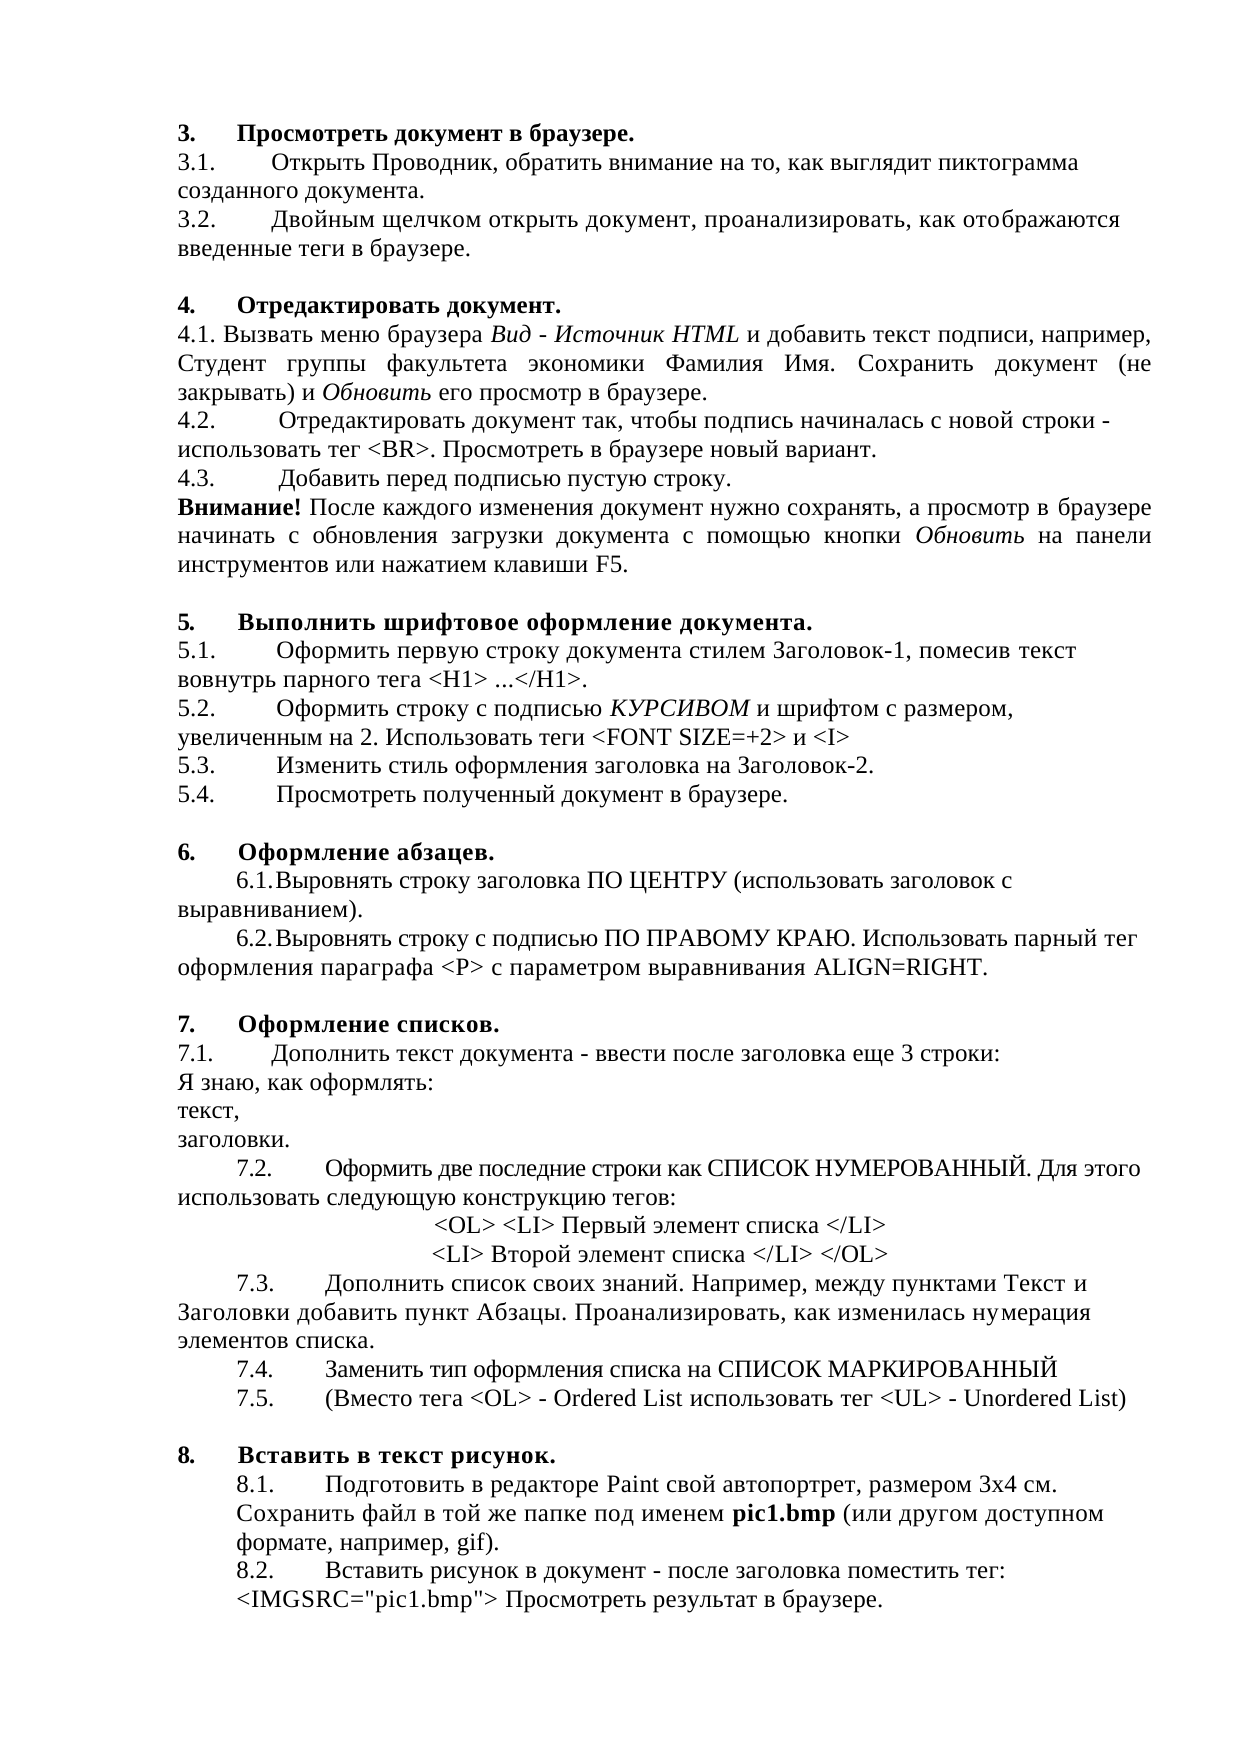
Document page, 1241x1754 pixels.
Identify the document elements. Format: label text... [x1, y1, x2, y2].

list Оформить первую строку документа стилем Заголовок-1, помесив текст вовнутрь парного тега <Н1> ...</Н1>. [177, 636, 1152, 693]
list Выровнять строку заголовка ПО ЦЕНТРУ (использовать заголовок с выравниванием). [177, 866, 1152, 923]
text 7.1. Дополнить текст документа - ввести после заголовка еще 3 строки: [177, 1038, 1152, 1067]
text 5. Выполнить шрифтовое оформление документа. [177, 607, 1152, 636]
text <LI> Второй элемент списка </LI> </OL> [168, 1239, 1152, 1268]
list Оформить строку с подписью КУРСИВОМ и шрифтом с размером, увеличенным на 2. Использовать теги <FONT SIZE=+2> и <I> [177, 693, 1152, 751]
text <OL> <LI> Первый элемент списка </LI> [168, 1211, 1152, 1239]
text 6. Оформление абзацев. [177, 837, 1152, 866]
text 7.2. Оформить две последние строки как СПИСОК НУМЕРОВАННЫЙ. Для этого использовать следующую конструкцию тегов: [177, 1153, 1152, 1211]
list Добавить перед подписью пустую строку. [177, 463, 1152, 492]
text Я знаю, как оформлять: [177, 1067, 1152, 1096]
text 3. Просмотреть документ в браузере. [177, 118, 1152, 147]
list Выровнять строку с подписью ПО ПРАВОМУ КРАЮ. Использовать парный тег оформления параграфа <Р> с параметром выравнивания ALIGN=RIGHT. [177, 923, 1152, 981]
list Вставить рисунок в документ - после заголовка поместить тег: [236, 1556, 1152, 1584]
text 8. Вставить в текст рисунок. [177, 1441, 1152, 1469]
list Просмотреть полученный документ в браузере. [177, 779, 1152, 808]
list Открыть Проводник, обратить внимание на то, как выглядит пиктограмма созданного документа. [177, 147, 1152, 204]
list (Вместо тега <OL> - Ordered List использовать тег <UL> - Unordered List) [177, 1383, 1152, 1412]
text 4. Отредактировать документ. [177, 291, 1152, 319]
list Изменить стиль оформления заголовка на Заголовок-2. [177, 751, 1152, 779]
list Двойным щелчком открыть документ, проанализировать, как отображаются введенные теги в браузере. [177, 204, 1152, 262]
text текст, [177, 1096, 1152, 1124]
text заголовки. [177, 1124, 1152, 1153]
text <IMGSRC="pic1.bmp"> Просмотреть результат в браузере. [236, 1584, 1152, 1613]
text 7. Оформление списков. [177, 1009, 1152, 1038]
list Подготовить в редакторе Paint свой автопортрет, размером 3x4 см. Сохранить файл в той же папке под именем pic1.bmp (или другом доступном формате, например, gif). [236, 1469, 1152, 1556]
text 4.1. Вызвать меню браузера Вид - Источник HTML и добавить текст подписи, например, Студент группы факультета экономики Фамилия Имя. Сохранить документ (не закрывать) и Обновить его просмотр в браузере. [177, 319, 1152, 406]
list Отредактировать документ так, чтобы подпись начиналась с новой строки - использовать тег <BR>. Просмотреть в браузере новый вариант. [177, 406, 1152, 463]
text Внимание! После каждого изменения документ нужно сохранять, а просмотр в браузере начинать с обновления загрузки документа с помощью кнопки Обновить на панели инструментов или нажатием клавиши F5. [177, 492, 1152, 578]
list Дополнить список своих знаний. Например, между пунктами Текст и Заголовки добавить пункт Абзацы. Проанализировать, как изменилась нумерация элементов списка. [177, 1268, 1152, 1354]
list Заменить тип оформления списка на СПИСОК МАРКИРОВАННЫЙ [177, 1354, 1152, 1383]
